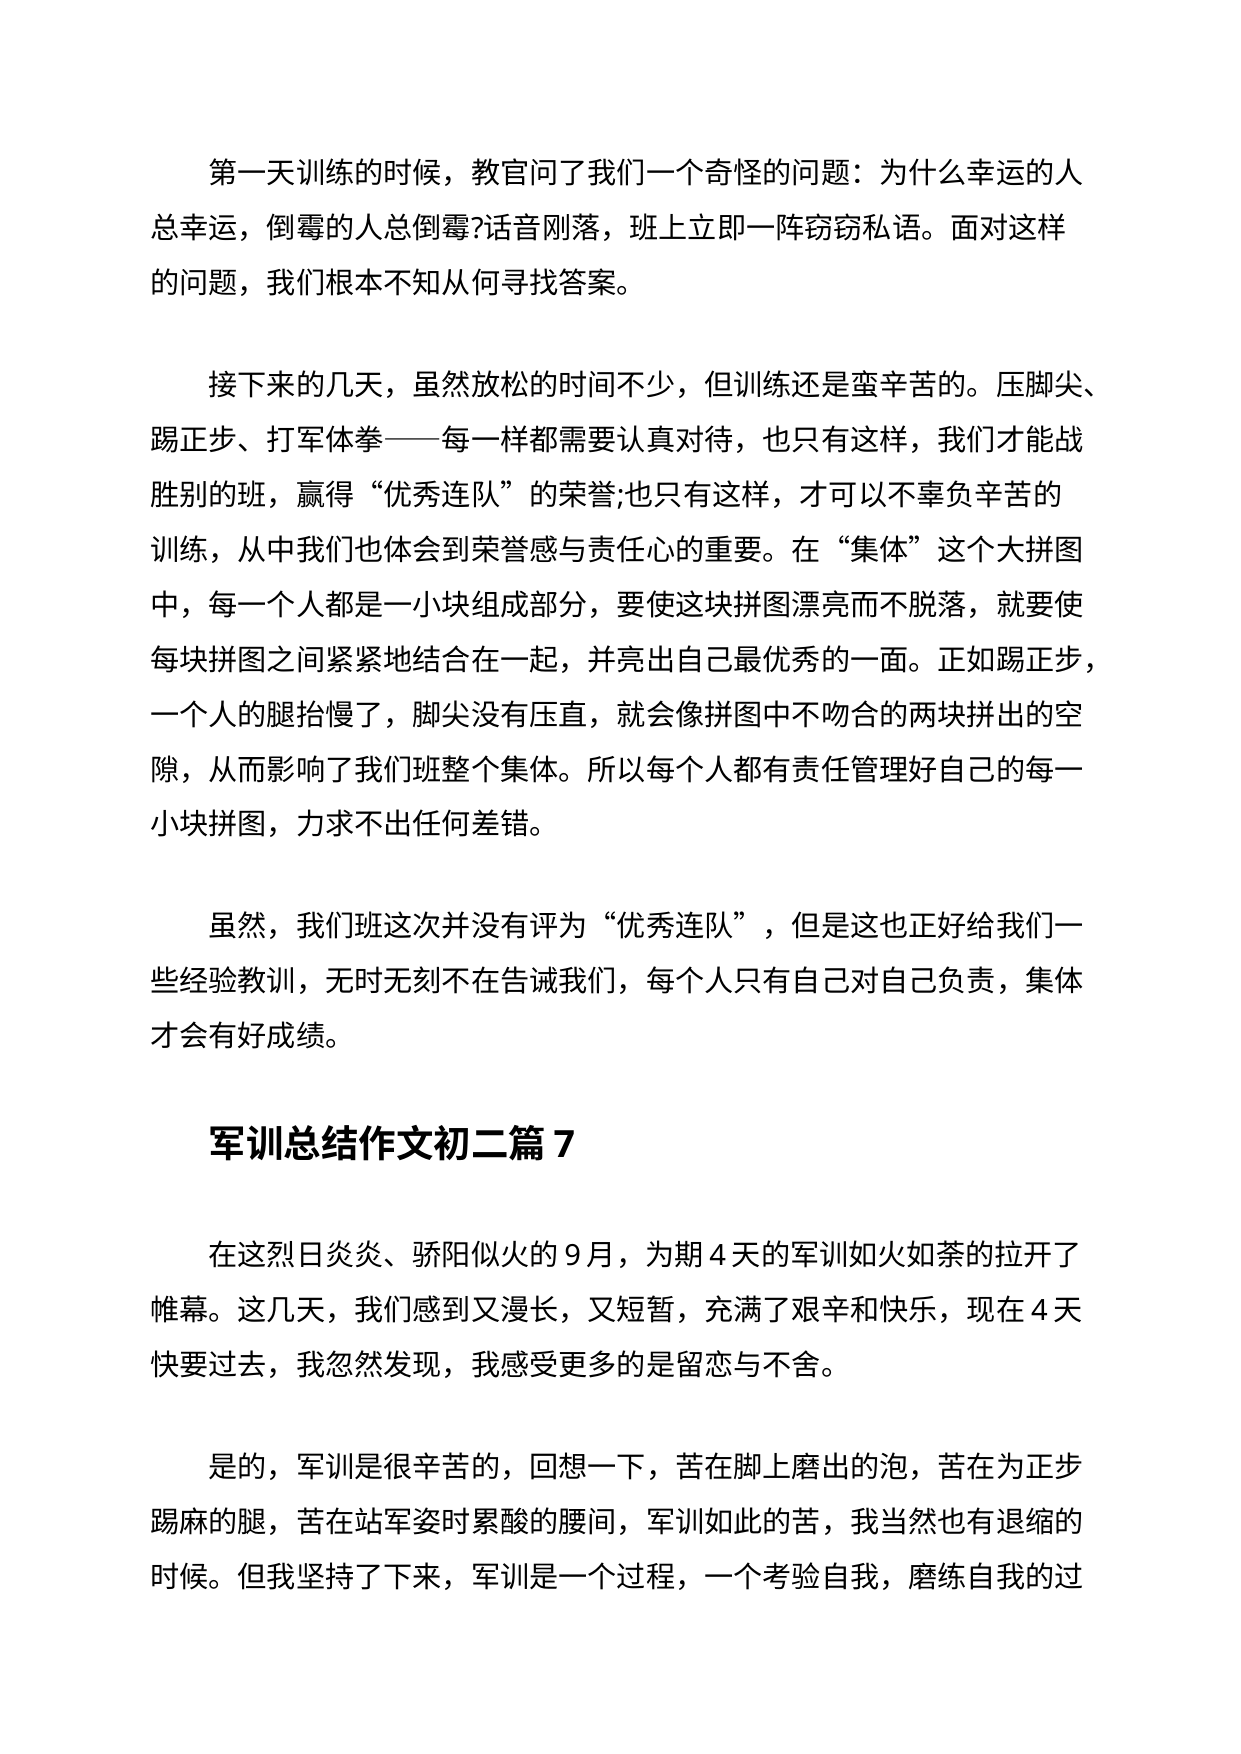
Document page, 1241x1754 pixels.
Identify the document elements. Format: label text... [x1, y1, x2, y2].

text 接下来的几天，虽然放松的时间不少，但训练还是蛮辛苦的。压脚尖、踢正步、打军体拳——每一样都需要认真对待，也只有这样，我们才能战胜别的班，赢得“优秀连队”的荣誉;也只有这样，才可以不辜负辛苦的训练，从中我们也体会到荣誉感与责任心的重要。在“集体”这个大拼图中，每一个人都是一小块组成部分，要使这块拼图漂亮而不脱落，就要使每块拼图之间紧紧地结合在一起，并亮出自己最优秀的一面。正如踢正步，一个人的腿抬慢了，脚尖没有压直，就会像拼图中不吻合的两块拼出的空隙，从而影响了我们班整个集体。所以每个人都有责任管理好自己的每一小块拼图，力求不出任何差错。 [150, 362, 1090, 843]
text 在这烈日炎炎、骄阳似火的9月，为期4天的军训如火如荼的拉开了帷幕。这几天，我们感到又漫长，又短暂，充满了艰辛和快乐，现在4天快要过去，我忽然发现，我感受更多的是留恋与不舍。 [150, 1232, 1090, 1384]
text 虽然，我们班这次并没有评为“优秀连队”，但是这也正好给我们一些经验教训，无时无刻不在告诫我们，每个人只有自己对自己负责，集体才会有好成绩。 [150, 903, 1090, 1055]
text 第一天训练的时候，教官问了我们一个奇怪的问题：为什么幸运的人总幸运，倒霉的人总倒霉?话音刚落，班上立即一阵窃窃私语。面对这样的问题，我们根本不知从何寻找答案。 [150, 150, 1090, 302]
text 军训总结作文初二篇7 [150, 1114, 1090, 1169]
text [150, 1444, 1090, 1596]
